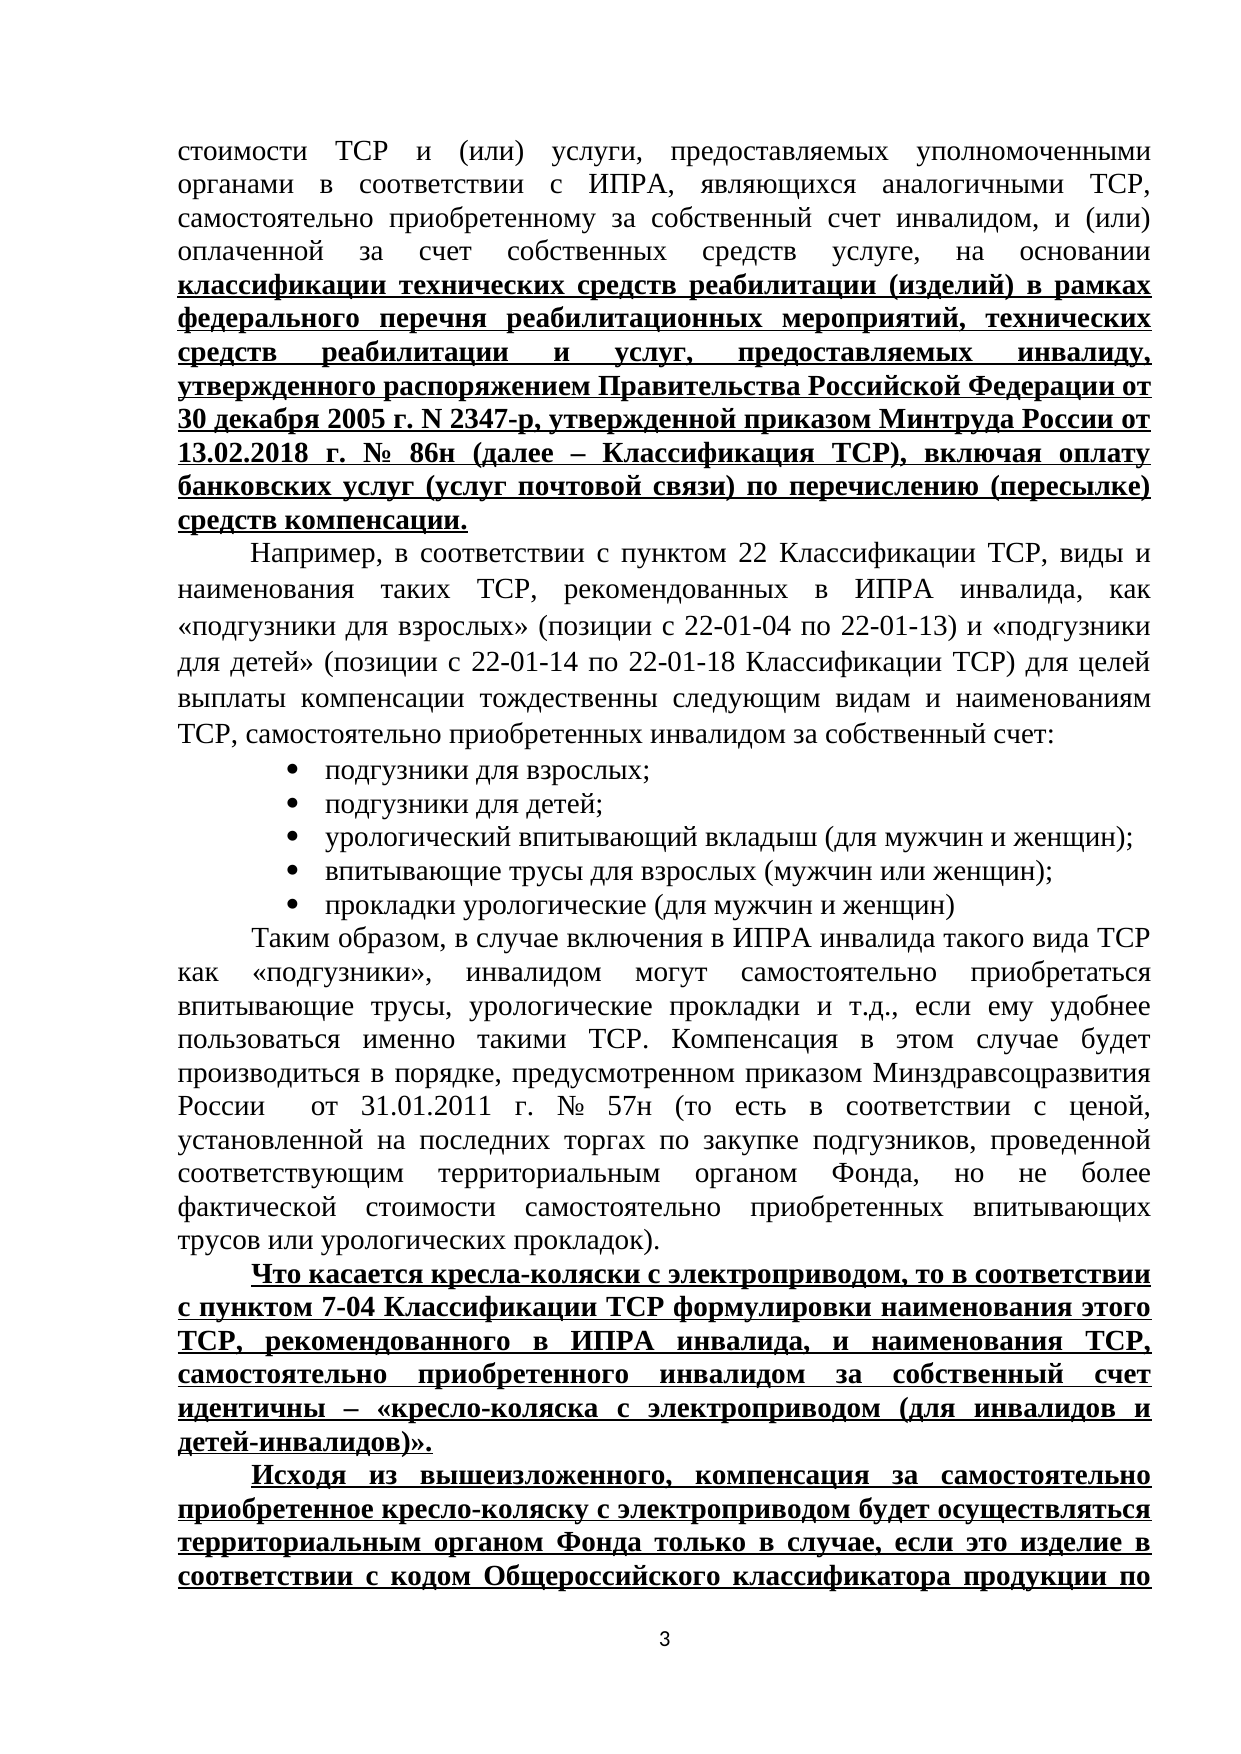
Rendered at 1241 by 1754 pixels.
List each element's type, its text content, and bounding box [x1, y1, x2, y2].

list прокладки урологические (для мужчин и женщин) [287, 887, 1152, 921]
list впитывающие трусы для взрослых (мужчин или женщин); [287, 853, 1152, 887]
text Таким образом, в случае включения в ИПРА инвалида такого вида ТСР как «подгузники», инвалидом могут самостоятельно приобретаться впитывающие трусы, урологические прокладки и т.д., если ему удобнее пользоваться именно такими ТСР. Компенсация в этом случае будет производиться в порядке, предусмотренном приказом Минздравсоцразвития России от 31.01.. № 57н (то есть в соответствии с ценой, установленной на последних торгах по закупке подгузников, проведенной соответствующим территориальным органом Фонда, но не более фактической стоимости самостоятельно приобретенных впитывающих трусов или урологических прокладок). [177, 921, 1152, 1256]
text Что касается кресла-коляски с электроприводом, то в соответствии с пунктом 7-04 Классификации ТСР формулировки наименования этого ТСР, рекомендованного в ИПРА инвалида, и наименования ТСР, самостоятельно приобретенного инвалидом за собственный счет идентичны – «кресло-коляска с электроприводом (для инвалидов и детей-инвалидов)». [177, 1353, 1152, 1386]
text Что касается кресла-коляски с электроприводом, то в соответствии с пунктом 7-04 Классификации ТСР формулировки наименования этого ТСР, рекомендованного в ИПРА инвалида, и наименования ТСР, самостоятельно приобретенного инвалидом за собственный счет идентичны – «кресло-коляска с электроприводом (для инвалидов и детей-инвалидов)». [177, 1420, 1152, 1457]
list урологический впитывающий вкладыш (для мужчин и женщин); [287, 819, 1152, 853]
text Например, в соответствии с пунктом 22 Классификации ТСР, виды и наименования таких ТСР, рекомендованных в ИПРА инвалида, как «подгузники для взрослых» (позиции с 22-01-04 по 22-01-13) и «подгузники для детей» (позиции с 22-01-14 по 22-01-18 Классификации ТСР) для целей выплаты компенсации тождественны следующим видам и наименованиям ТСР, самостоятельно приобретенных инвалидом за собственный счет: [177, 535, 1152, 750]
text Что касается кресла-коляски с электроприводом, то в соответствии с пунктом 7-04 Классификации ТСР формулировки наименования этого ТСР, рекомендованного в ИПРА инвалида, и наименования ТСР, самостоятельно приобретенного инвалидом за собственный счет идентичны – «кресло-коляска с электроприводом (для инвалидов и детей-инвалидов)». [177, 1387, 1152, 1419]
list подгузники для детей; [287, 786, 1152, 819]
list подгузники для взрослых; [287, 752, 1152, 786]
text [177, 1554, 1152, 1587]
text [177, 133, 1152, 296]
text Что касается кресла-коляски с электроприводом, то в соответствии с пунктом 7-04 Классификации ТСР формулировки наименования этого ТСР, рекомендованного в ИПРА инвалида, и наименования ТСР, самостоятельно приобретенного инвалидом за собственный счет идентичны – «кресло-коляска с электроприводом (для инвалидов и детей-инвалидов)». [177, 1256, 1152, 1319]
text Что касается кресла-коляски с электроприводом, то в соответствии с пунктом 7-04 Классификации ТСР формулировки наименования этого ТСР, рекомендованного в ИПРА инвалида, и наименования ТСР, самостоятельно приобретенного инвалидом за собственный счет идентичны – «кресло-коляска с электроприводом (для инвалидов и детей-инвалидов)». [177, 1320, 1152, 1352]
